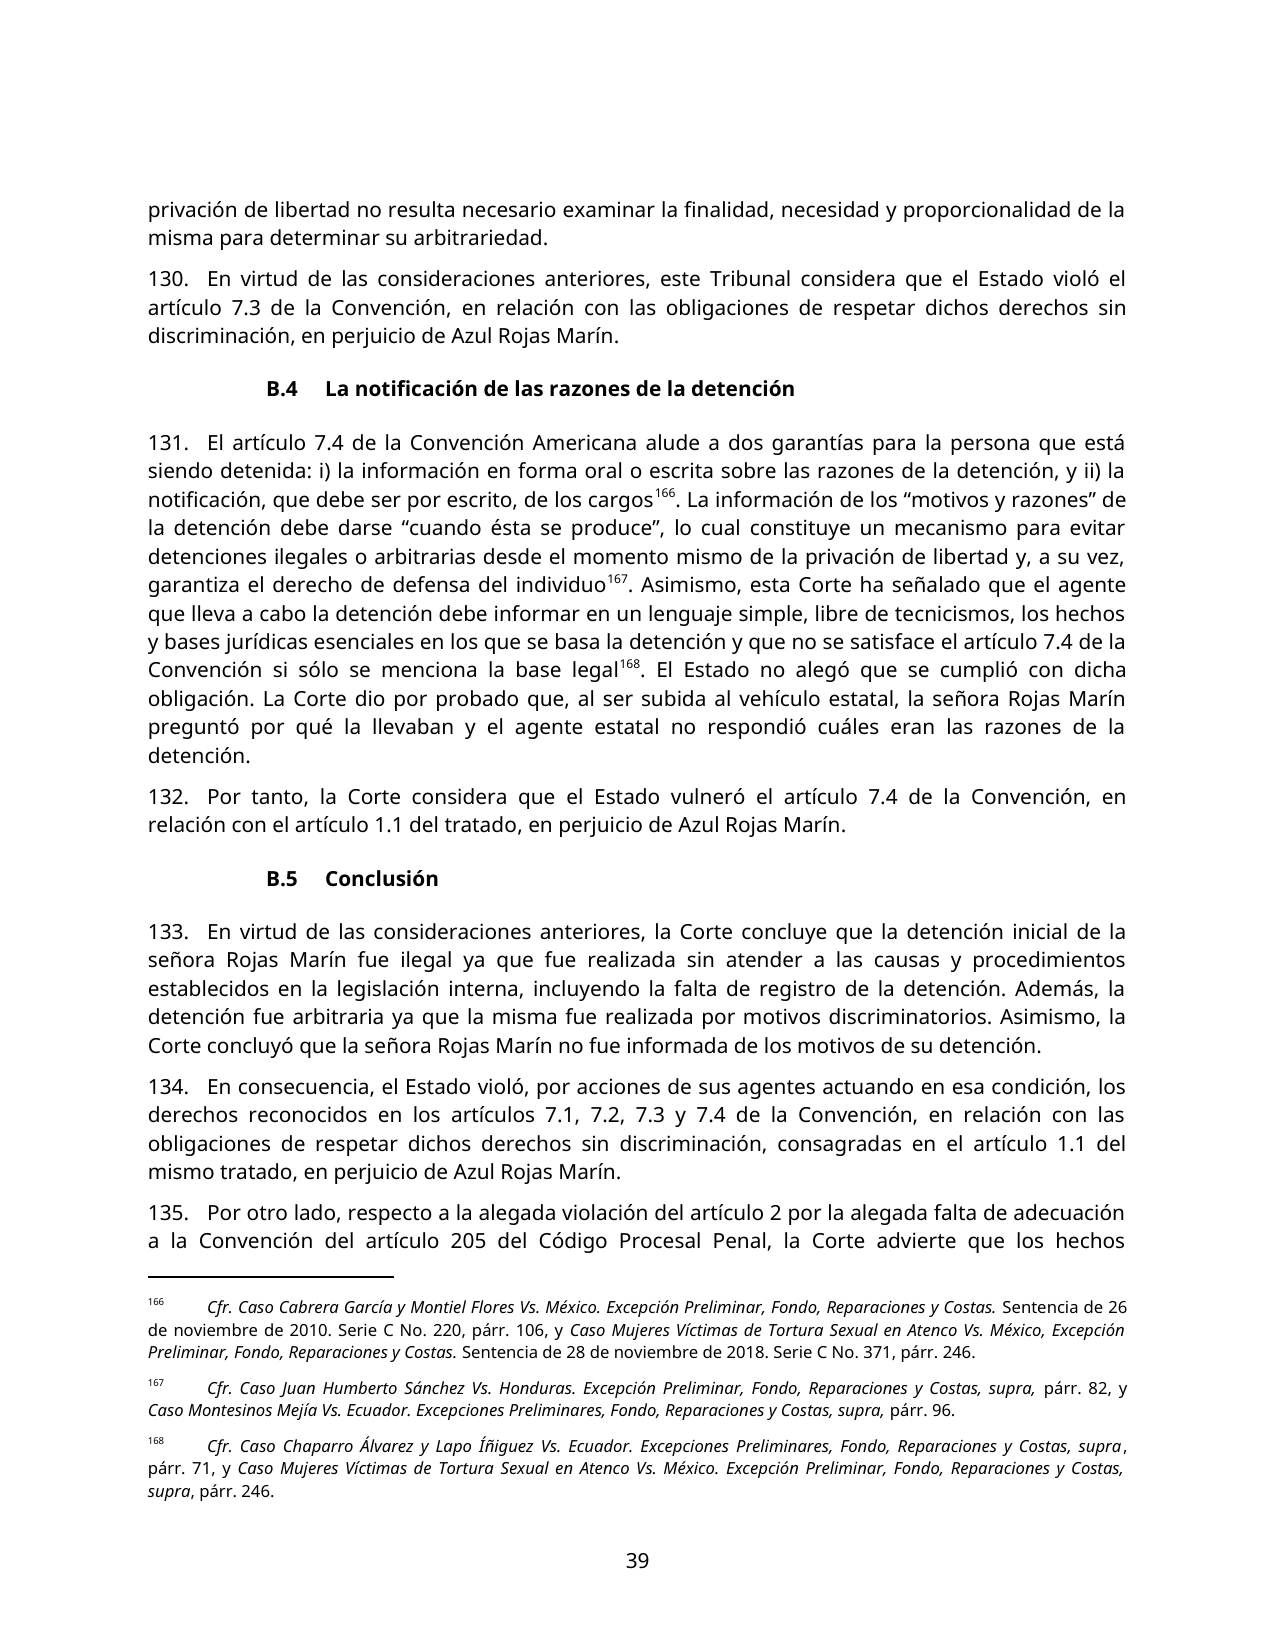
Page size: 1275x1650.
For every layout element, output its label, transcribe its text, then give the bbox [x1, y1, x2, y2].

list Este Tribunal ha señalado que las detenciones realizadas por razones discriminatorias son manifiestamente irrazonables y por tanto arbitrarias. En virtud del carácter discriminatorio de la privación de libertad no resulta necesario examinar la finalidad, necesidad y proporcionalidad de la misma para determinar su arbitrariedad. [148, 195, 1127, 252]
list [148, 1198, 1127, 1255]
list En virtud de las consideraciones anteriores, la Corte concluye que la detención inicial de la señora Rojas Marín fue ilegal ya que fue realizada sin atender a las causas y procedimientos establecidos en la legislación interna, incluyendo la falta de registro de la detención. Además, la detención fue arbitraria ya que la misma fue realizada por motivos discriminatorios. Asimismo, la Corte concluyó que la señora Rojas Marín no fue informada de los motivos de su detención. [148, 917, 1127, 1059]
subtitle B.5 Conclusión [266, 864, 1127, 892]
list Por tanto, la Corte considera que el Estado vulneró el artículo 7.4 de la Convención, en relación con el artículo 1.1 del tratado, en perjuicio de Azul Rojas Marín. [148, 782, 1127, 839]
list En virtud de las consideraciones anteriores, este Tribunal considera que el Estado violó el artículo 7.3 de la Convención, en relación con las obligaciones de respetar dichos derechos sin discriminación, en perjuicio de Azul Rojas Marín. [148, 264, 1127, 349]
subtitle B.4 La notificación de las razones de la detención [266, 374, 1127, 403]
list En consecuencia, el Estado violó, por acciones de sus agentes actuando en esa condición, los derechos reconocidos en los artículos 7.1, 7.2, 7.3 y 7.4 de la Convención, en relación con las obligaciones de respetar dichos derechos sin discriminación, consagradas en el artículo 1.1 del mismo tratado, en perjuicio de Azul Rojas Marín. [148, 1072, 1127, 1186]
list El artículo 7.4 de la Convención Americana alude a dos garantías para la persona que está siendo detenida: i) la información en forma oral o escrita sobre las razones de la detención, y ii) la notificación, que debe ser por escrito, de los cargos. La información de los “motivos y razones” de la detención debe darse “cuando ésta se produce”, lo cual constituye un mecanismo para evitar detenciones ilegales o arbitrarias desde el momento mismo de la privación de libertad y, a su vez, garantiza el derecho de defensa del individuo. Asimismo, esta Corte ha señalado que el agente que lleva a cabo la detención debe informar en un lenguaje simple, libre de tecnicismos, los hechos y bases jurídicas esenciales en los que se basa la detención y que no se satisface el artículo 7.4 de la Convención si sólo se menciona la base legal. El Estado no alegó que se cumplió con dicha obligación. La Corte dio por probado que, al ser subida al vehículo estatal, la señora Rojas Marín preguntó por qué la llevaban y el agente estatal no respondió cuáles eran las razones de la detención. [148, 428, 1127, 769]
